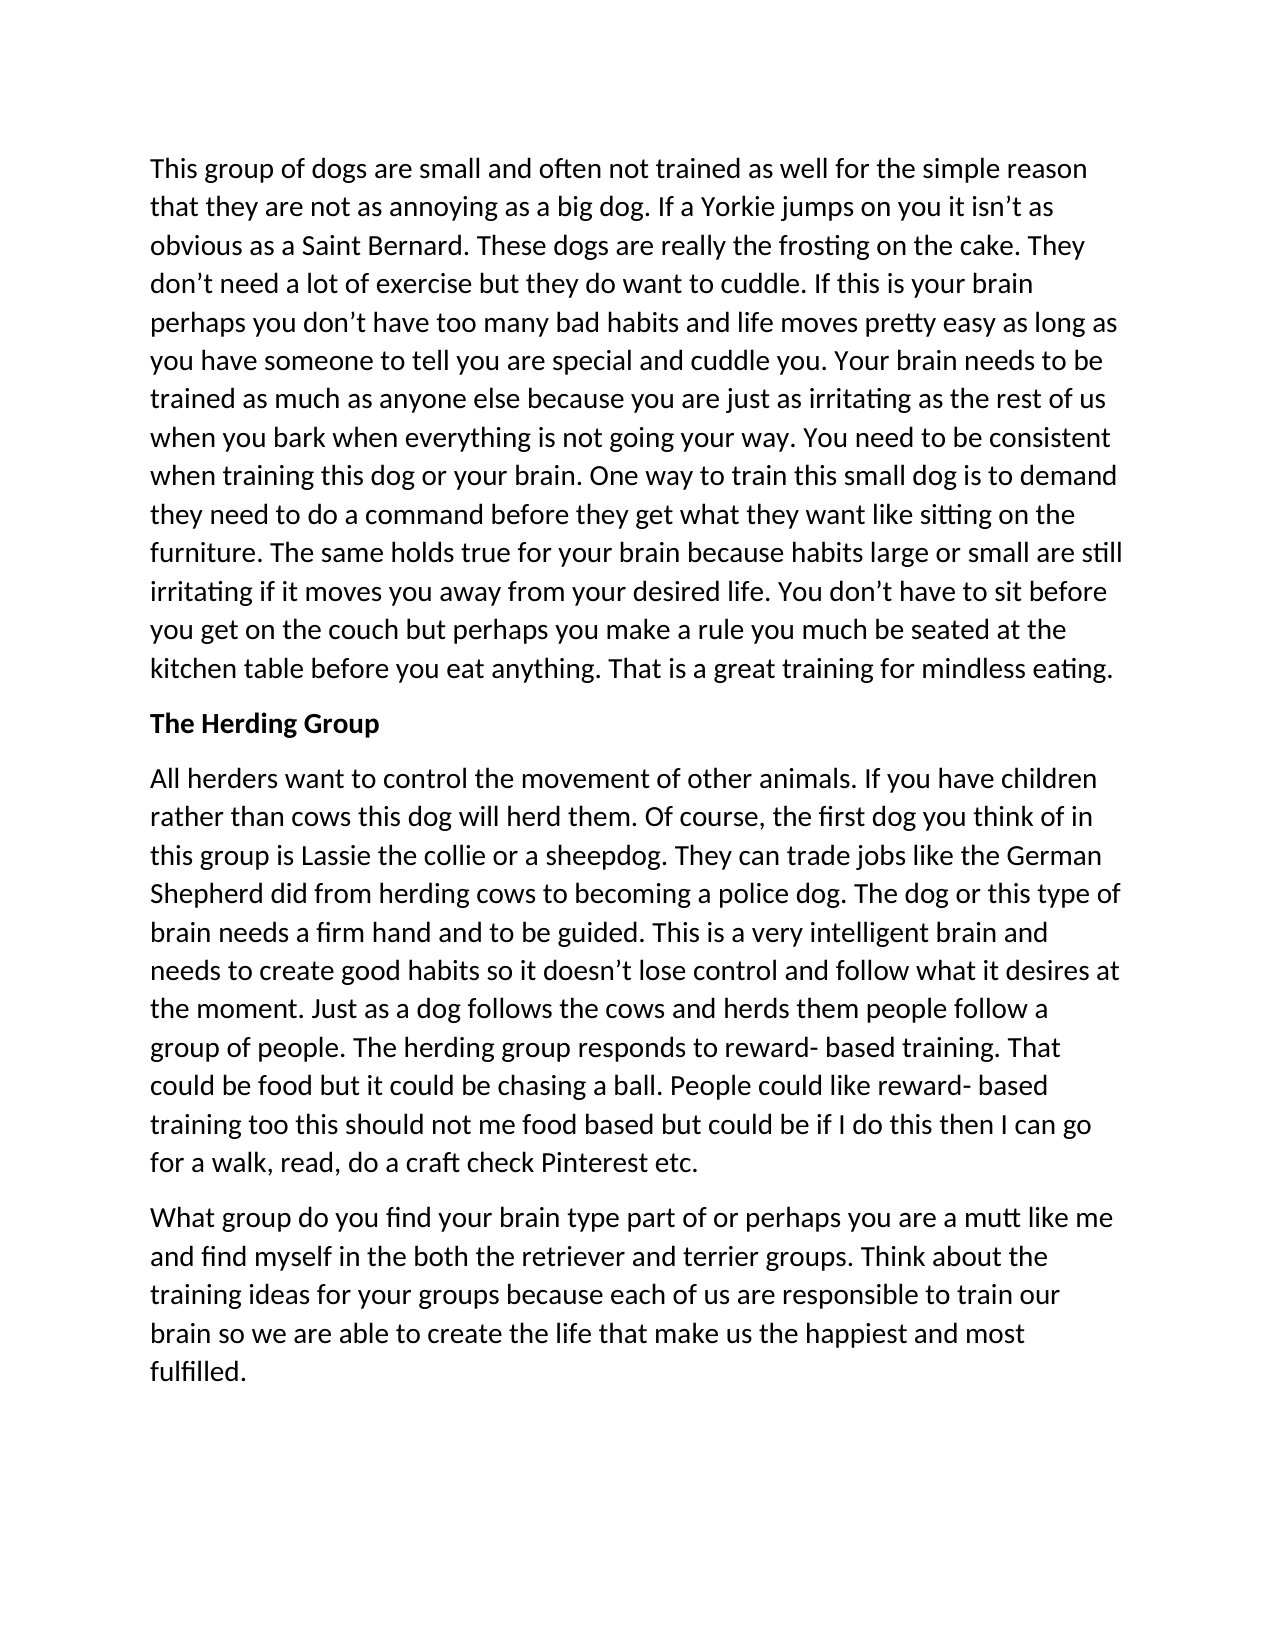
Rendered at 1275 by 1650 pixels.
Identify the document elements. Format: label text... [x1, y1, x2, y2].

text What group do you find your brain type part of or perhaps you are a mutt like me and find myself in the both the retriever and terrier groups. Think about the training ideas for your groups because each of us are responsible to train our brain so we are able to create the life that make us the happiest and most fulfilled. [150, 1199, 1125, 1389]
text The Herding Group [150, 705, 1125, 740]
text All herders want to control the movement of other animals. If you have children rather than cows this dog will herd them. Of course, the first dog you think of in this group is Lassie the collie or a sheepdog. They can trade jobs like the German Shepherd did from herding cows to becoming a police dog. The dog or this type of brain needs a firm hand and to be guided. This is a very intelligent brain and needs to create good habits so it doesn’t lose control and follow what it desires at the moment. Just as a dog follows the cows and herds them people follow a group of people. The herding group responds to reward- based training. That could be food but it could be chasing a ball. People could like reward- based training too this should not me food based but could be if I do this then I can go for a walk, read, do a craft check Pinterest etc. [150, 760, 1125, 1180]
text This group of dogs are small and often not trained as well for the simple reason that they are not as annoying as a big dog. If a Yorkie jumps on you it isn’t as obvious as a Saint Bernard. These dogs are really the frosting on the cake. They don’t need a lot of exercise but they do want to cuddle. If this is your brain perhaps you don’t have too many bad habits and life moves pretty easy as long as you have someone to tell you are special and cuddle you. Your brain needs to be trained as much as anyone else because you are just as irritating as the rest of us when you bark when everything is not going your way. You need to be consistent when training this dog or your brain. One way to train this small dog is to demand they need to do a command before they get what they want like sitting on the furniture. The same holds true for your brain because habits large or small are still irritating if it moves you away from your desired life. You don’t have to sit before you get on the couch but perhaps you make a rule you much be seated at the kitchen table before you eat anything. That is a great training for mindless eating. [150, 150, 1125, 685]
